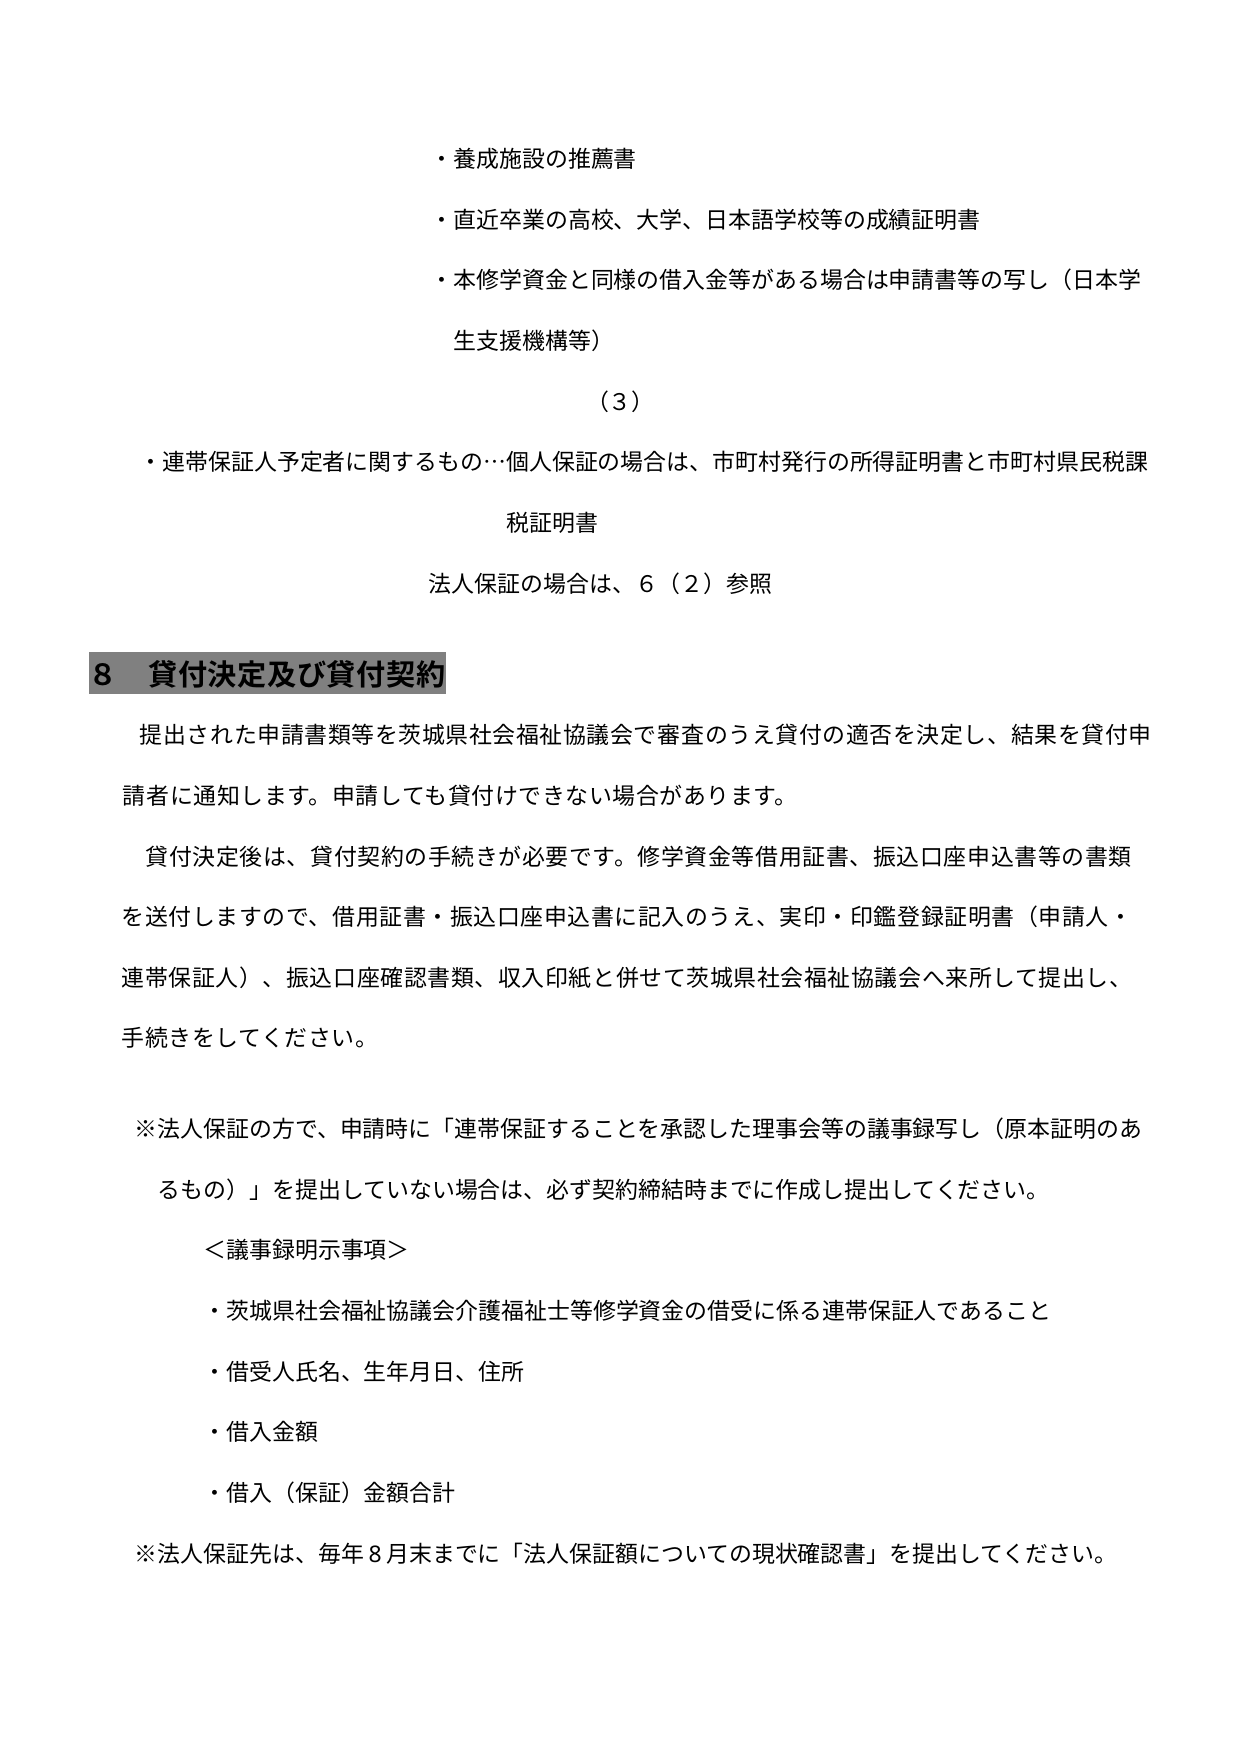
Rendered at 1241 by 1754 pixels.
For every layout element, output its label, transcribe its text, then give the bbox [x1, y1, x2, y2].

text ・本修学資金と同様の借入金等がある場合は申請書等の写し（日本学生支援機構等） [132, 249, 1152, 370]
text ＜議事録明示事項＞ [89, 1219, 1152, 1279]
text 提出された申請書類等を茨城県社会福祉協議会で審査のうえ貸付の適否を決定し、結果を貸付申請者に通知します。申請しても貸付けできない場合があります。 [111, 703, 1152, 825]
text 法人保証の場合は、６（２）参照 [351, 552, 1152, 612]
text 貸付決定後は、貸付契約の手続きが必要です。修学資金等借用証書、振込口座申込書等の書類を送付しますので、借用証書・振込口座申込書に記入のうえ、実印・印鑑登録証明書（申請人・連帯保証人）、振込口座確認書類、収入印紙と併せて茨城県社会福祉協議会へ来所して提出し、手続きをしてください。 [121, 825, 1152, 1067]
text ※法人保証の方で、申請時に「連帯保証することを承認した理事会等の議事録写し（原本証明のあるもの）」を提出していない場合は、必ず契約締結時までに作成し提出してください。 [89, 1097, 1152, 1219]
text ・茨城県社会福祉協議会介護福祉士等修学資金の借受に係る連帯保証人であること [89, 1279, 1152, 1340]
text （３） [89, 370, 1152, 431]
text ・養成施設の推薦書 [132, 127, 1152, 188]
text ・直近卒業の高校、大学、日本語学校等の成績証明書 [132, 188, 1152, 249]
text ８ 貸付決定及び貸付契約 [89, 643, 1152, 703]
text ・借受人氏名、生年月日、住所 [89, 1340, 1152, 1401]
text ※法人保証先は、毎年8月末までに「法人保証額についての現状確認書」を提出してください。 [89, 1522, 1152, 1582]
text ・借入金額 [89, 1401, 1152, 1461]
text ・借入（保証）金額合計 [89, 1461, 1152, 1522]
text ・連帯保証人予定者に関するもの…個人保証の場合は、市町村発行の所得証明書と市町村県民税課税証明書 [139, 431, 1152, 552]
